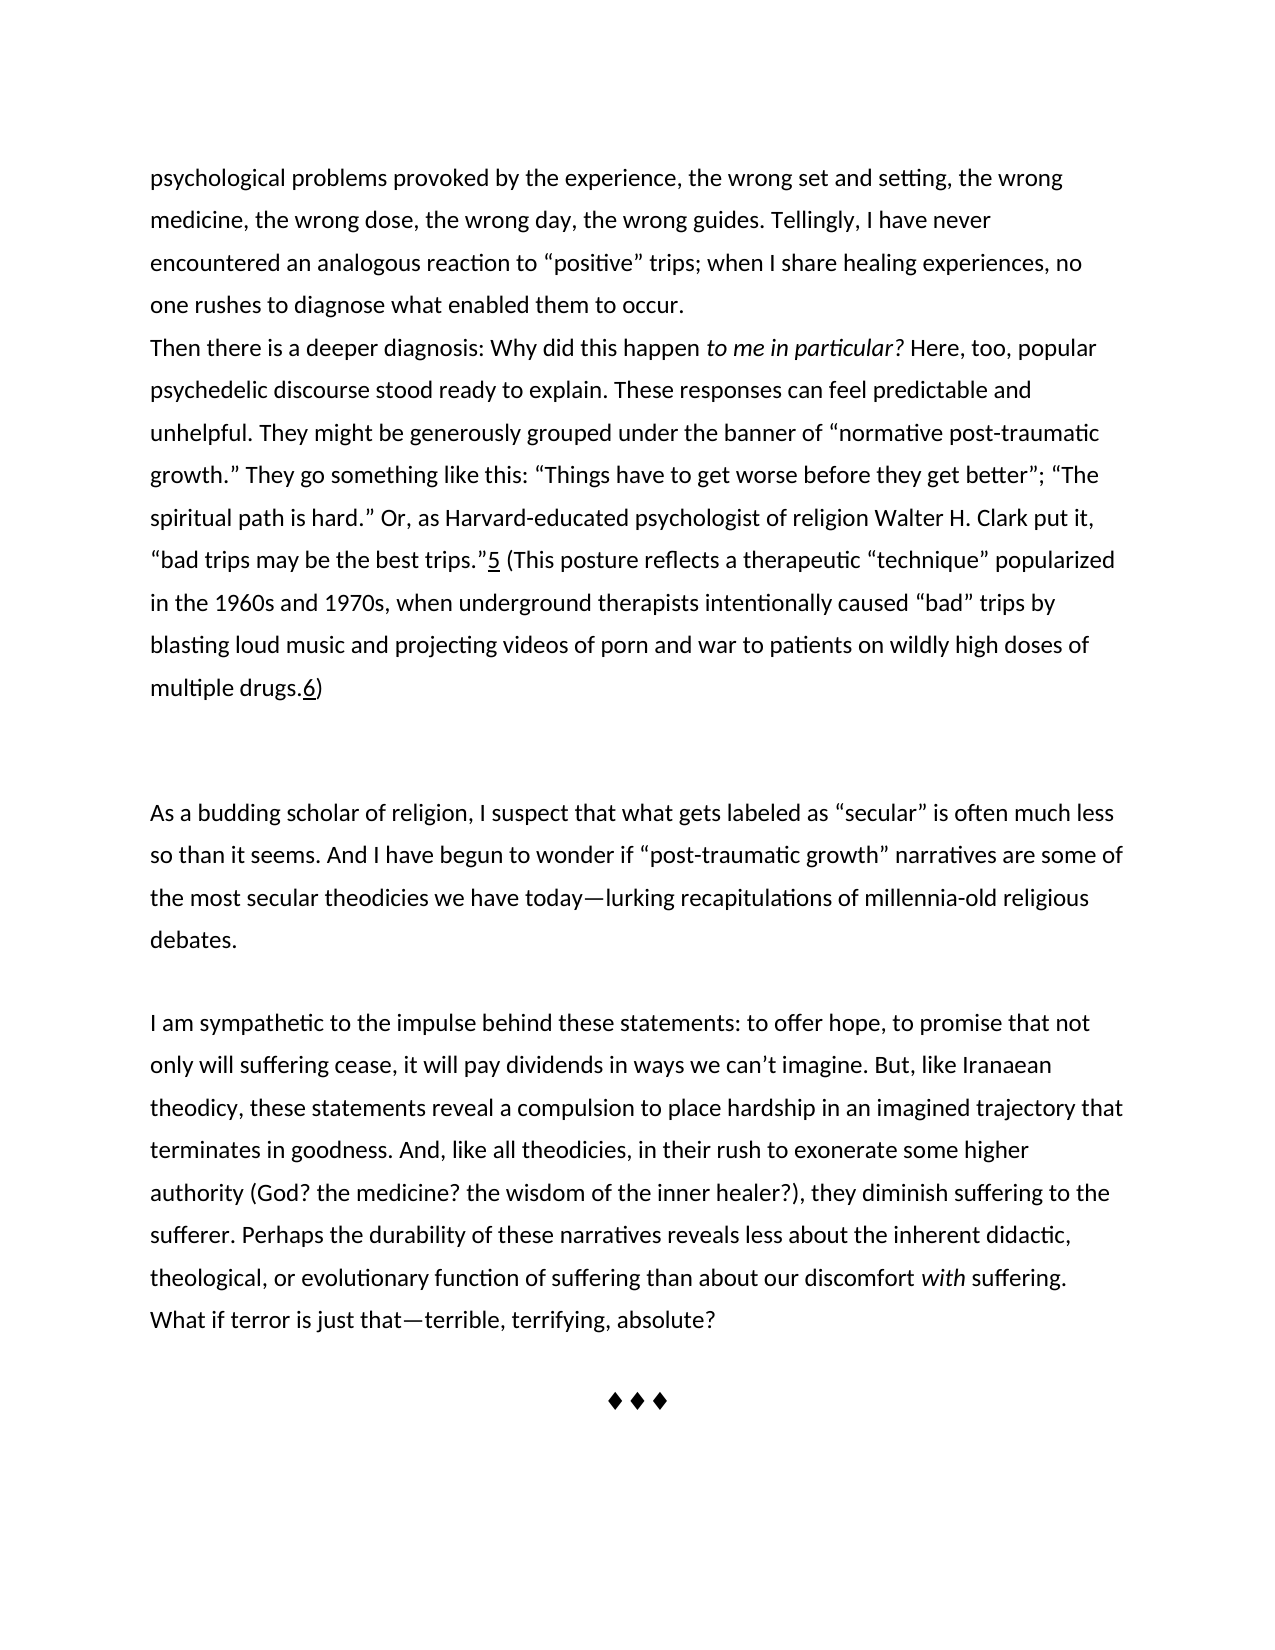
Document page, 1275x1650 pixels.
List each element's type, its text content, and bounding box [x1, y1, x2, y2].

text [150, 150, 1125, 320]
text Then there is a deeper diagnosis: Why did this happen to me in particular? Here, too, popular psychedelic discourse stood ready to explain. These responses can feel predictable and unhelpful. They might be generously grouped under the banner of “normative post-traumatic growth.” They go something like this: “Things have to get worse before they get better”; “The spiritual path is hard.” Or, as Harvard-educated psychologist of religion Walter H. Clark put it, “bad trips may be the best trips.”5 (This posture reflects a therapeutic “technique” popularized in the 1960s and 1970s, when underground therapists intentionally caused “bad” trips by blasting loud music and projecting videos of porn and war to patients on wildly high doses of multiple drugs.6) [150, 320, 1125, 702]
text ♦♦♦ [150, 1375, 1125, 1417]
text What if terror is just that—terrible, terrifying, absolute? [150, 1292, 1125, 1335]
text I am sympathetic to the impulse behind these statements: to offer hope, to promise that not only will suffering cease, it will pay dividends in ways we can’t imagine. But, like Iranaean theodicy, these statements reveal a compulsion to place hardship in an imagined trajectory that terminates in goodness. And, like all theodicies, in their rush to exonerate some higher authority (God? the medicine? the wisdom of the inner healer?), they diminish suffering to the sufferer. Perhaps the durability of these narratives reveals less about the inherent didactic, theological, or evolutionary function of suffering than about our discomfort with suffering. [150, 995, 1125, 1292]
text As a budding scholar of religion, I suspect that what gets labeled as “secular” is often much less so than it seems. And I have begun to wonder if “post-traumatic growth” narratives are some of the most secular theodicies we have today—lurking recapitulations of millennia-old religious debates. [150, 785, 1125, 955]
